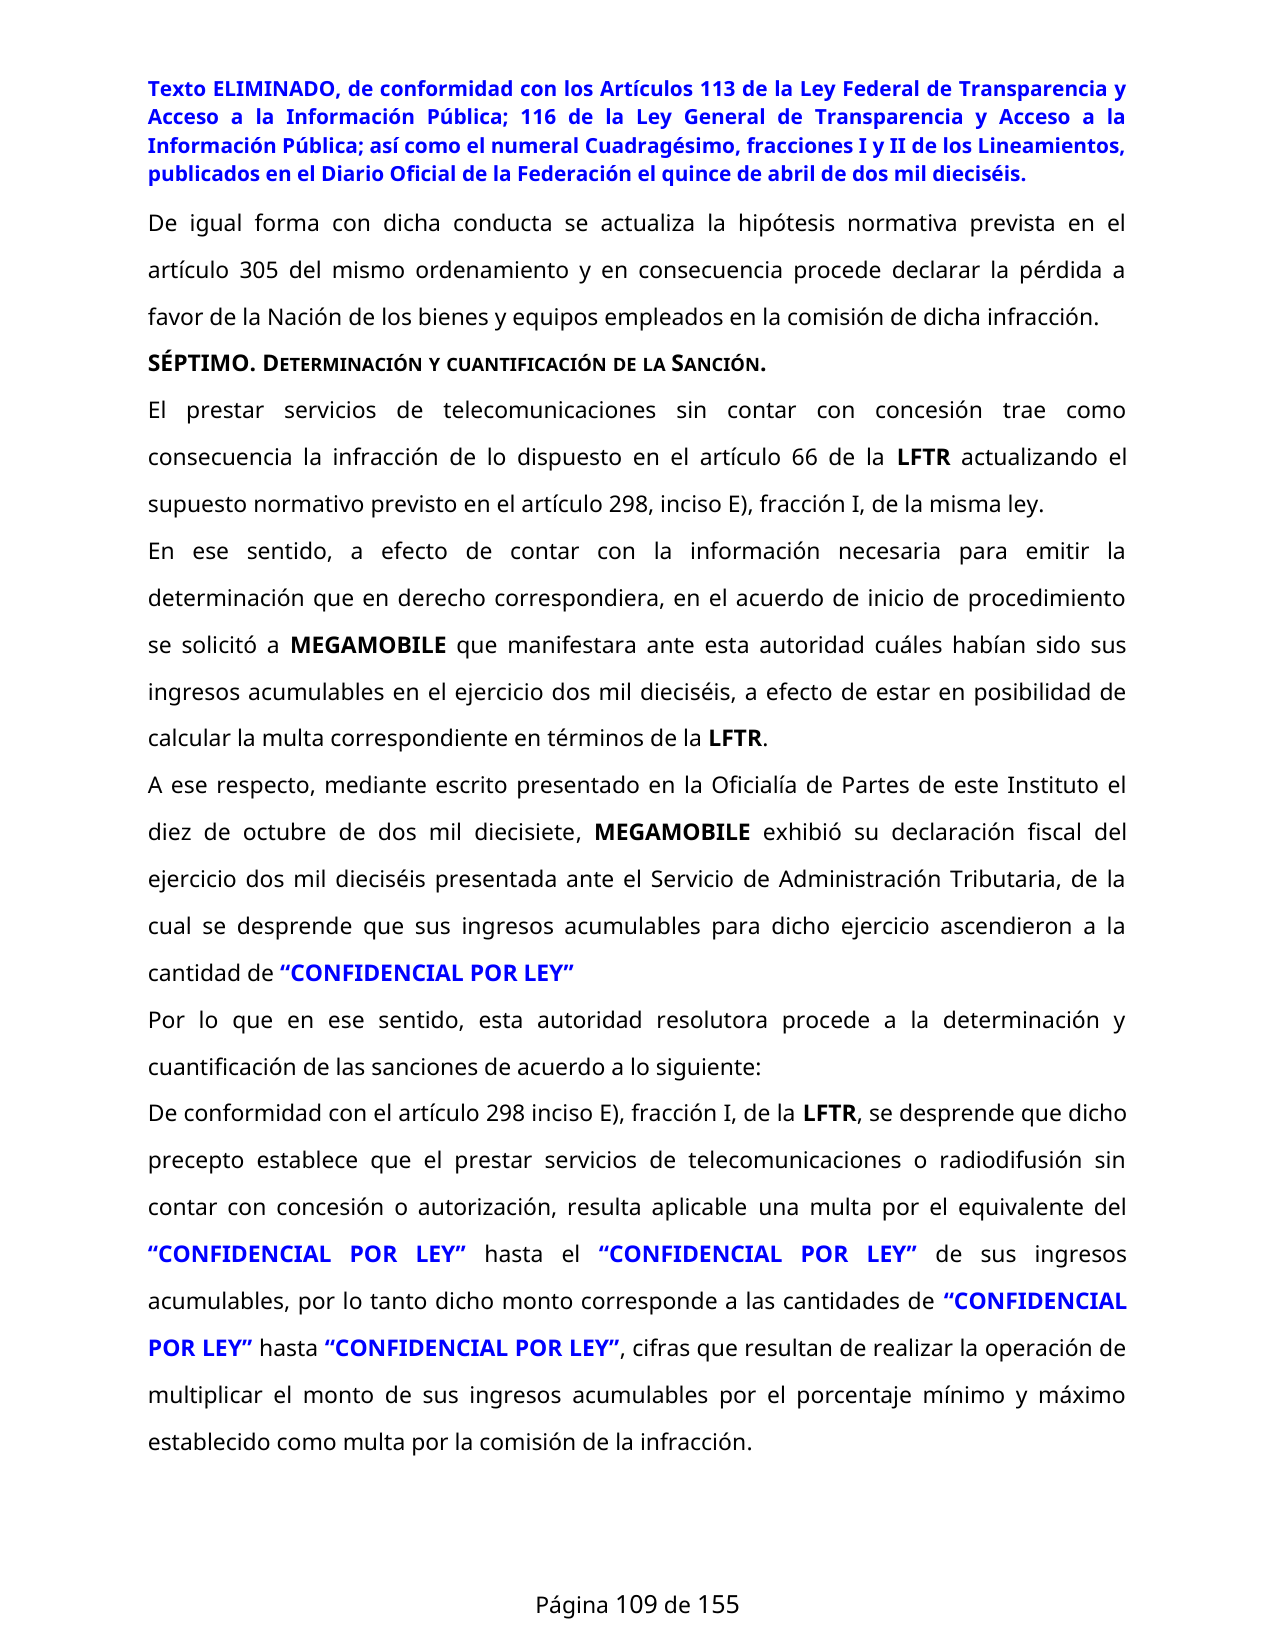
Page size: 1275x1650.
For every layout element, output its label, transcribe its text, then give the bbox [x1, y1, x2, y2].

text De conformidad con el artículo 298 inciso E), fracción I, de la LFTR, se desprende que dicho precepto establece que el prestar servicios de telecomunicaciones o radiodifusión sin contar con concesión o autorización, resulta aplicable una multa por el equivalente del “CONFIDENCIAL POR LEY” hasta el “CONFIDENCIAL POR LEY” de sus ingresos acumulables, por lo tanto dicho monto corresponde a las cantidades de “CONFIDENCIAL POR LEY” hasta “CONFIDENCIAL POR LEY”, cifras que resultan de realizar la operación de multiplicar el monto de sus ingresos acumulables por el porcentaje mínimo y máximo establecido como multa por la comisión de la infracción. [148, 1097, 1127, 1457]
text De igual forma con dicha conducta se actualiza la hipótesis normativa prevista en el artículo 305 del mismo ordenamiento y en consecuencia procede declarar la pérdida a favor de la Nación de los bienes y equipos empleados en la comisión de dicha infracción. [148, 207, 1127, 332]
text Por lo que en ese sentido, esta autoridad resolutora procede a la determinación y cuantificación de las sanciones de acuerdo a lo siguiente: [148, 1004, 1127, 1082]
text El prestar servicios de telecomunicaciones sin contar con concesión trae como consecuencia la infracción de lo dispuesto en el artículo 66 de la LFTR actualizando el supuesto normativo previsto en el artículo 298, inciso E), fracción I, de la misma ley. [148, 394, 1127, 519]
text SÉPTIMO. Determinación y cuantificación de la Sanción. [148, 347, 1127, 379]
text A ese respecto, mediante escrito presentado en la Oficialía de Partes de este Instituto el diez de octubre de dos mil diecisiete, MEGAMOBILE exhibió su declaración fiscal del ejercicio dos mil dieciséis presentada ante el Servicio de Administración Tributaria, de la cual se desprende que sus ingresos acumulables para dicho ejercicio ascendieron a la cantidad de “CONFIDENCIAL POR LEY” [148, 769, 1127, 988]
text En ese sentido, a efecto de contar con la información necesaria para emitir la determinación que en derecho correspondiera, en el acuerdo de inicio de procedimiento se solicitó a MEGAMOBILE que manifestara ante esta autoridad cuáles habían sido sus ingresos acumulables en el ejercicio dos mil dieciséis, a efecto de estar en posibilidad de calcular la multa correspondiente en términos de la LFTR. [148, 535, 1127, 754]
